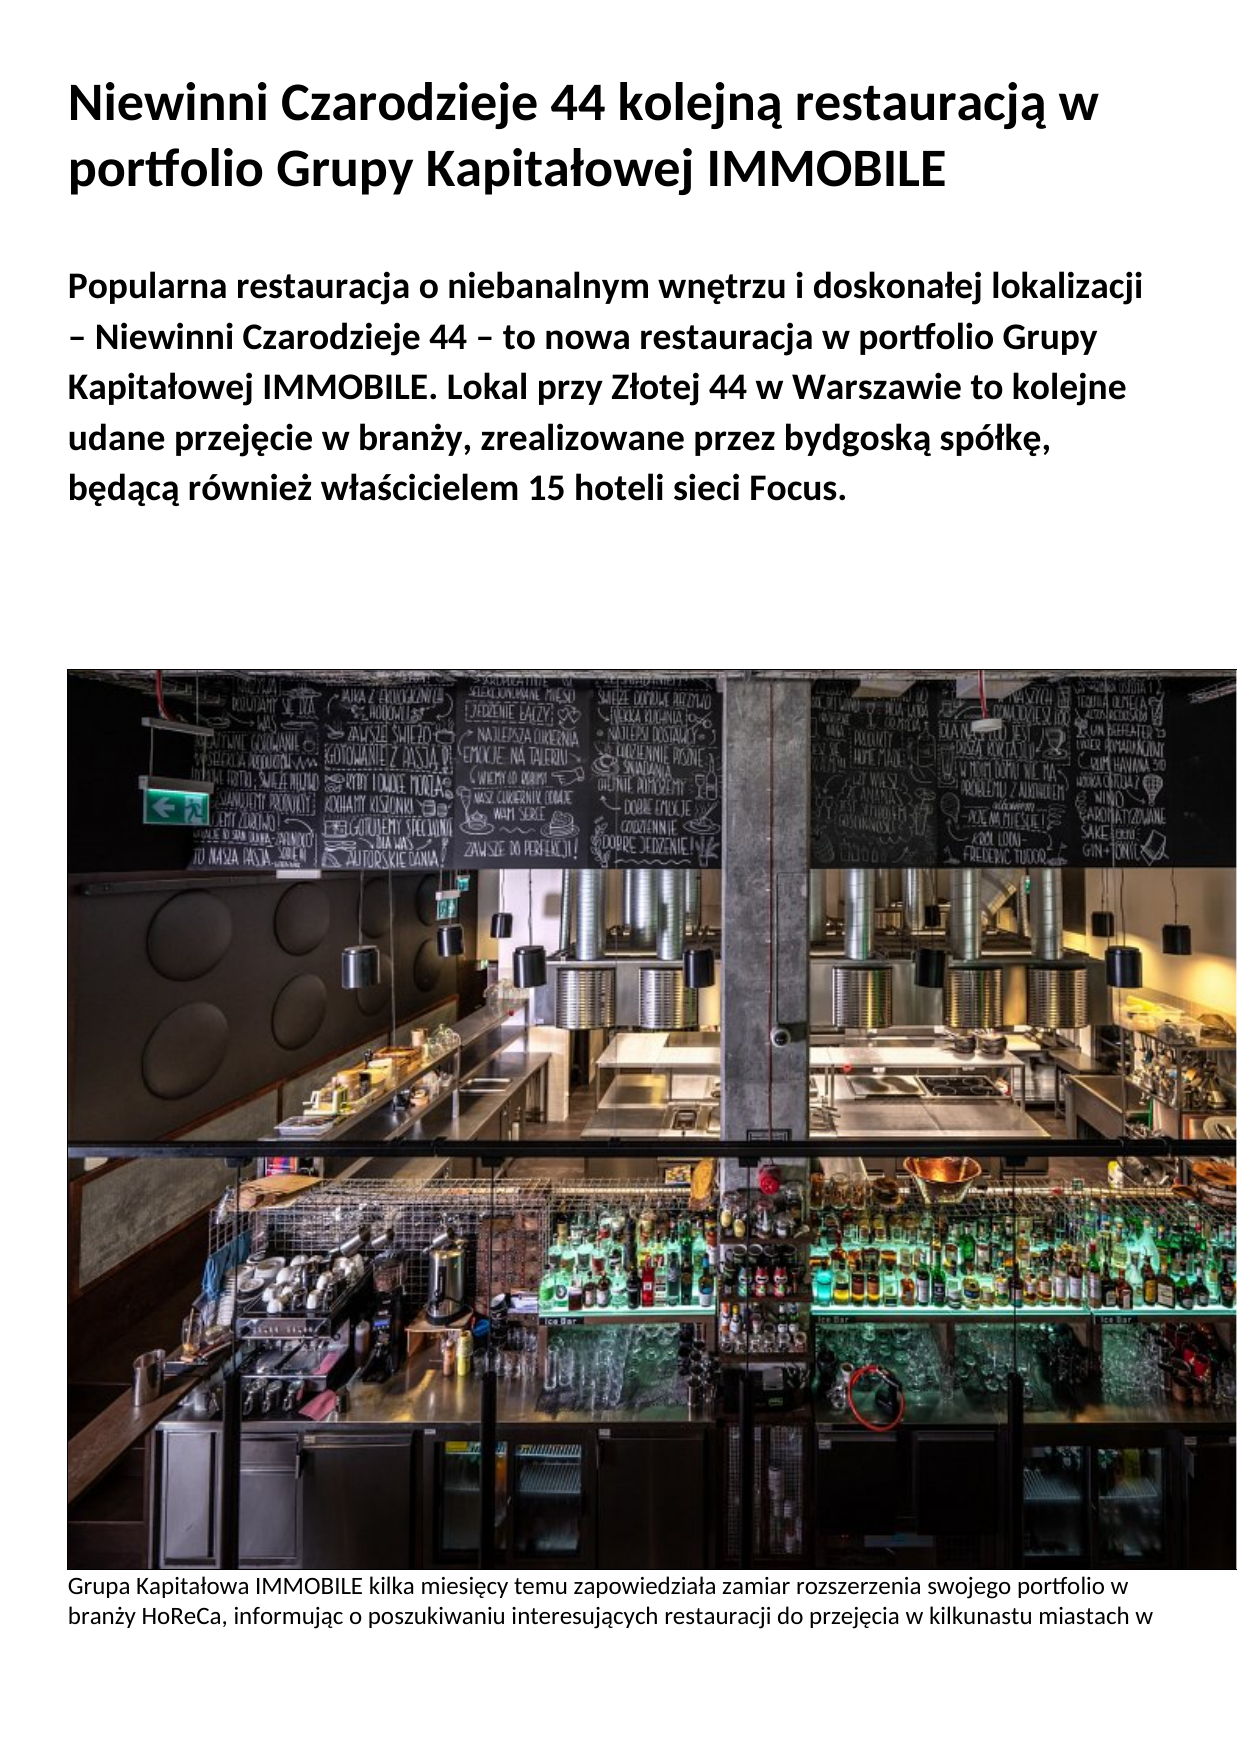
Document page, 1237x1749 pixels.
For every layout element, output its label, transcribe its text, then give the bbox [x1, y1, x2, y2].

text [68, 1570, 1169, 1631]
text Niewinni Czarodzieje 44 kolejną restauracją w portfolio Grupy Kapitałowej IMMOBILE [68, 68, 1169, 200]
text Popularna restauracja o niebanalnym wnętrzu i doskonałej lokalizacji – Niewinni Czarodzieje 44 – to nowa restauracja w portfolio Grupy Kapitałowej IMMOBILE. Lokal przy Złotej 44 w Warszawie to kolejne udane przejęcie w branży, zrealizowane przez bydgoską spółkę, będącą również właścicielem 15 hoteli sieci Focus. [68, 262, 1169, 510]
picture [68, 670, 1237, 1569]
